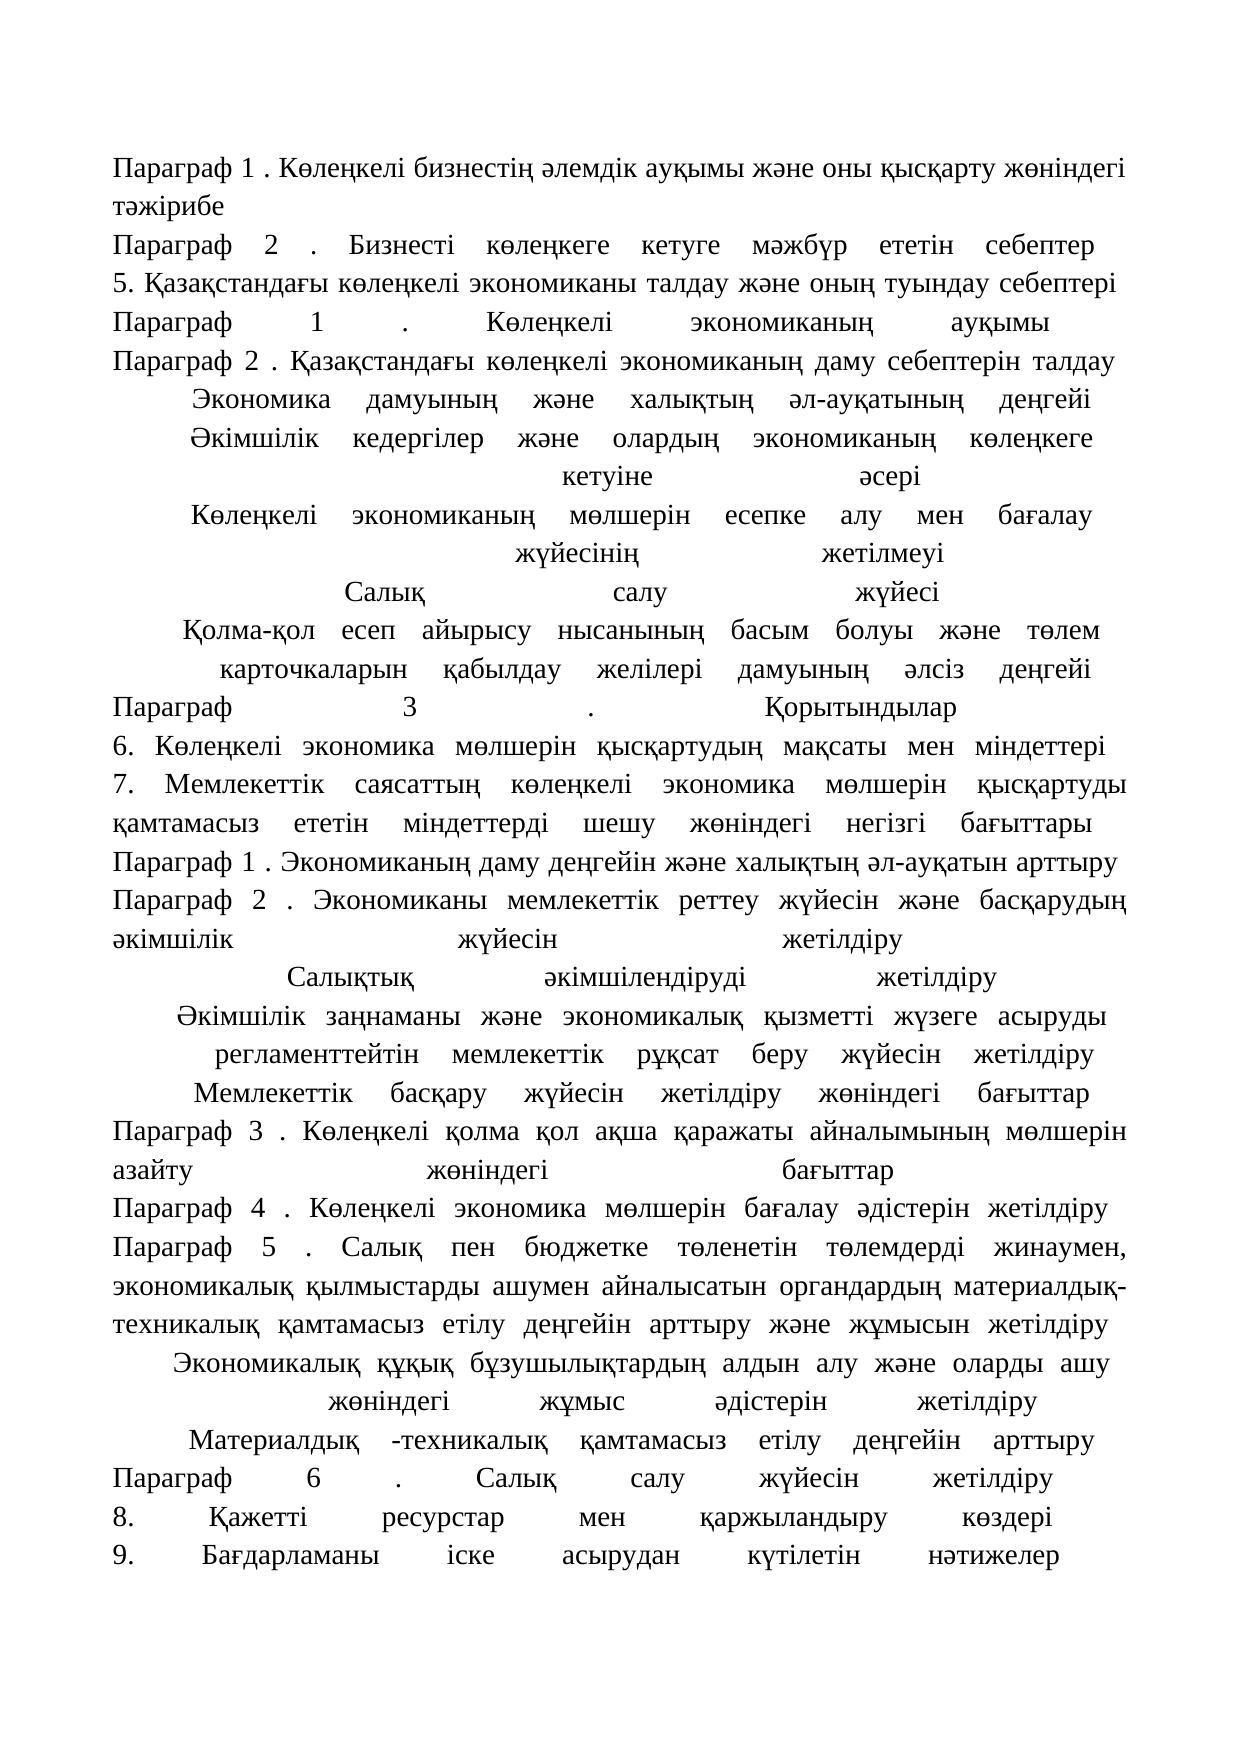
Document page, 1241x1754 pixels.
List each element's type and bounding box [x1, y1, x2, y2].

text [112, 150, 1128, 1571]
